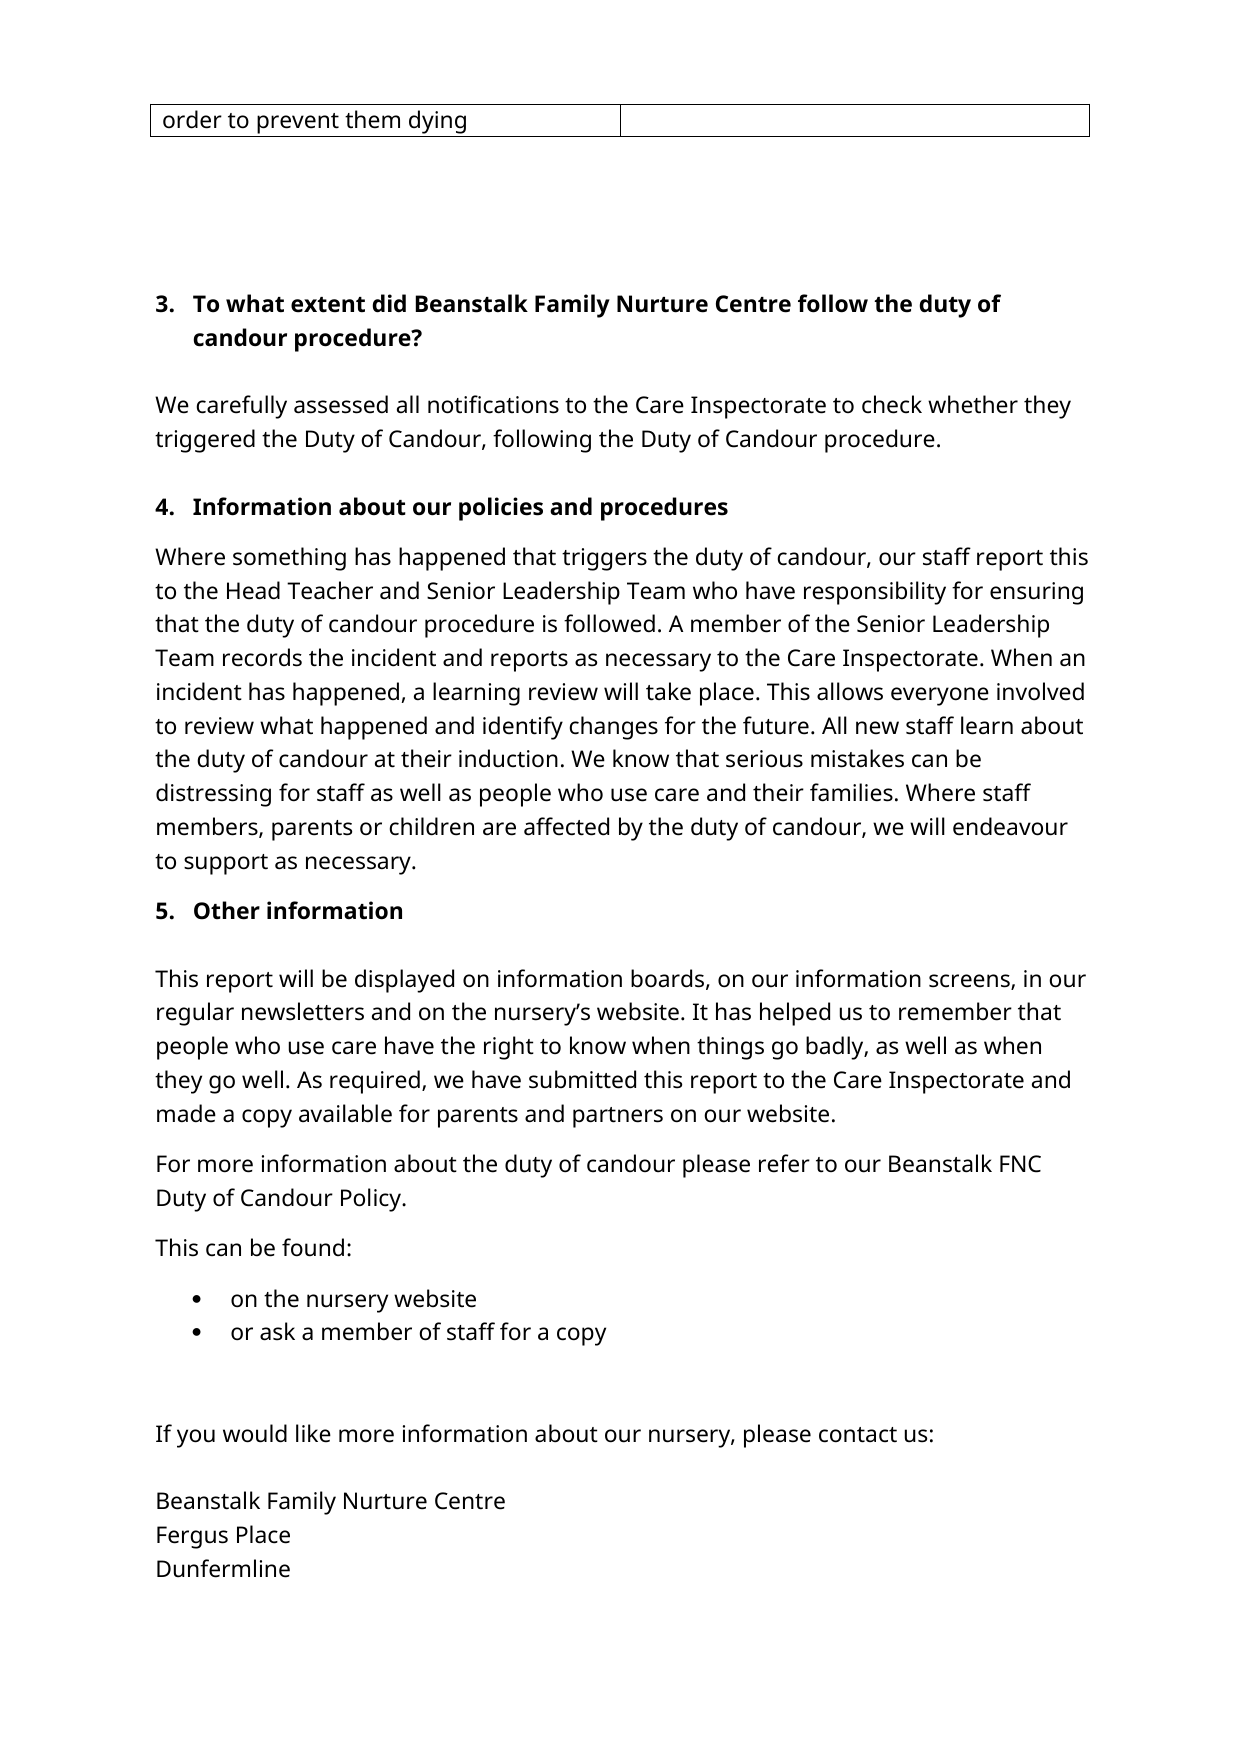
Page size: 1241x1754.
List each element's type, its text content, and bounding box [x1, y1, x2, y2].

table_cell 0 [621, 105, 1089, 136]
list on the nursery website [193, 1283, 1090, 1314]
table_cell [151, 105, 620, 136]
list Beanstalk Family Nurture Centre [155, 1485, 1090, 1516]
list This report will be displayed on information boards, on our information screens, in our regular newsletters and on the nursery’s website. It has helped us to remember that people who use care have the right to know when things go badly, as well as when they go well. As required, we have submitted this report to the Care Inspectorate and made a copy available for parents and partners on our website. [155, 963, 1090, 1129]
text For more information about the duty of candour please refer to our Beanstalk FNC Duty of Candour Policy. [155, 1148, 1090, 1213]
list or ask a member of staff for a copy [193, 1316, 1090, 1348]
list If you would like more information about our nursery, please contact us: [155, 1418, 1090, 1449]
text This can be found: [155, 1232, 1090, 1263]
list We carefully assessed all notifications to the Care Inspectorate to check whether they triggered the Duty of Candour, following the Duty of Candour procedure. [155, 389, 1090, 454]
text Where something has happened that triggers the duty of candour, our staff report this to the Head Teacher and Senior Leadership Team who have responsibility for ensuring that the duty of candour procedure is followed. A member of the Senior Leadership Team records the incident and reports as necessary to the Care Inspectorate. When an incident has happened, a learning review will take place. This allows everyone involved to review what happened and identify changes for the future. All new staff learn about the duty of candour at their induction. We know that serious mistakes can be distressing for staff as well as people who use care and their families. Where staff members, parents or children are affected by the duty of candour, we will endeavour to support as necessary. [155, 541, 1090, 876]
list Fergus Place [155, 1519, 1090, 1550]
list Information about our policies and procedures [155, 491, 1090, 522]
list Other information [155, 895, 1090, 926]
list Dunfermline [155, 1553, 1090, 1584]
list To what extent did Beanstalk Family Nurture Centre follow the duty of candour procedure? [155, 288, 1090, 353]
